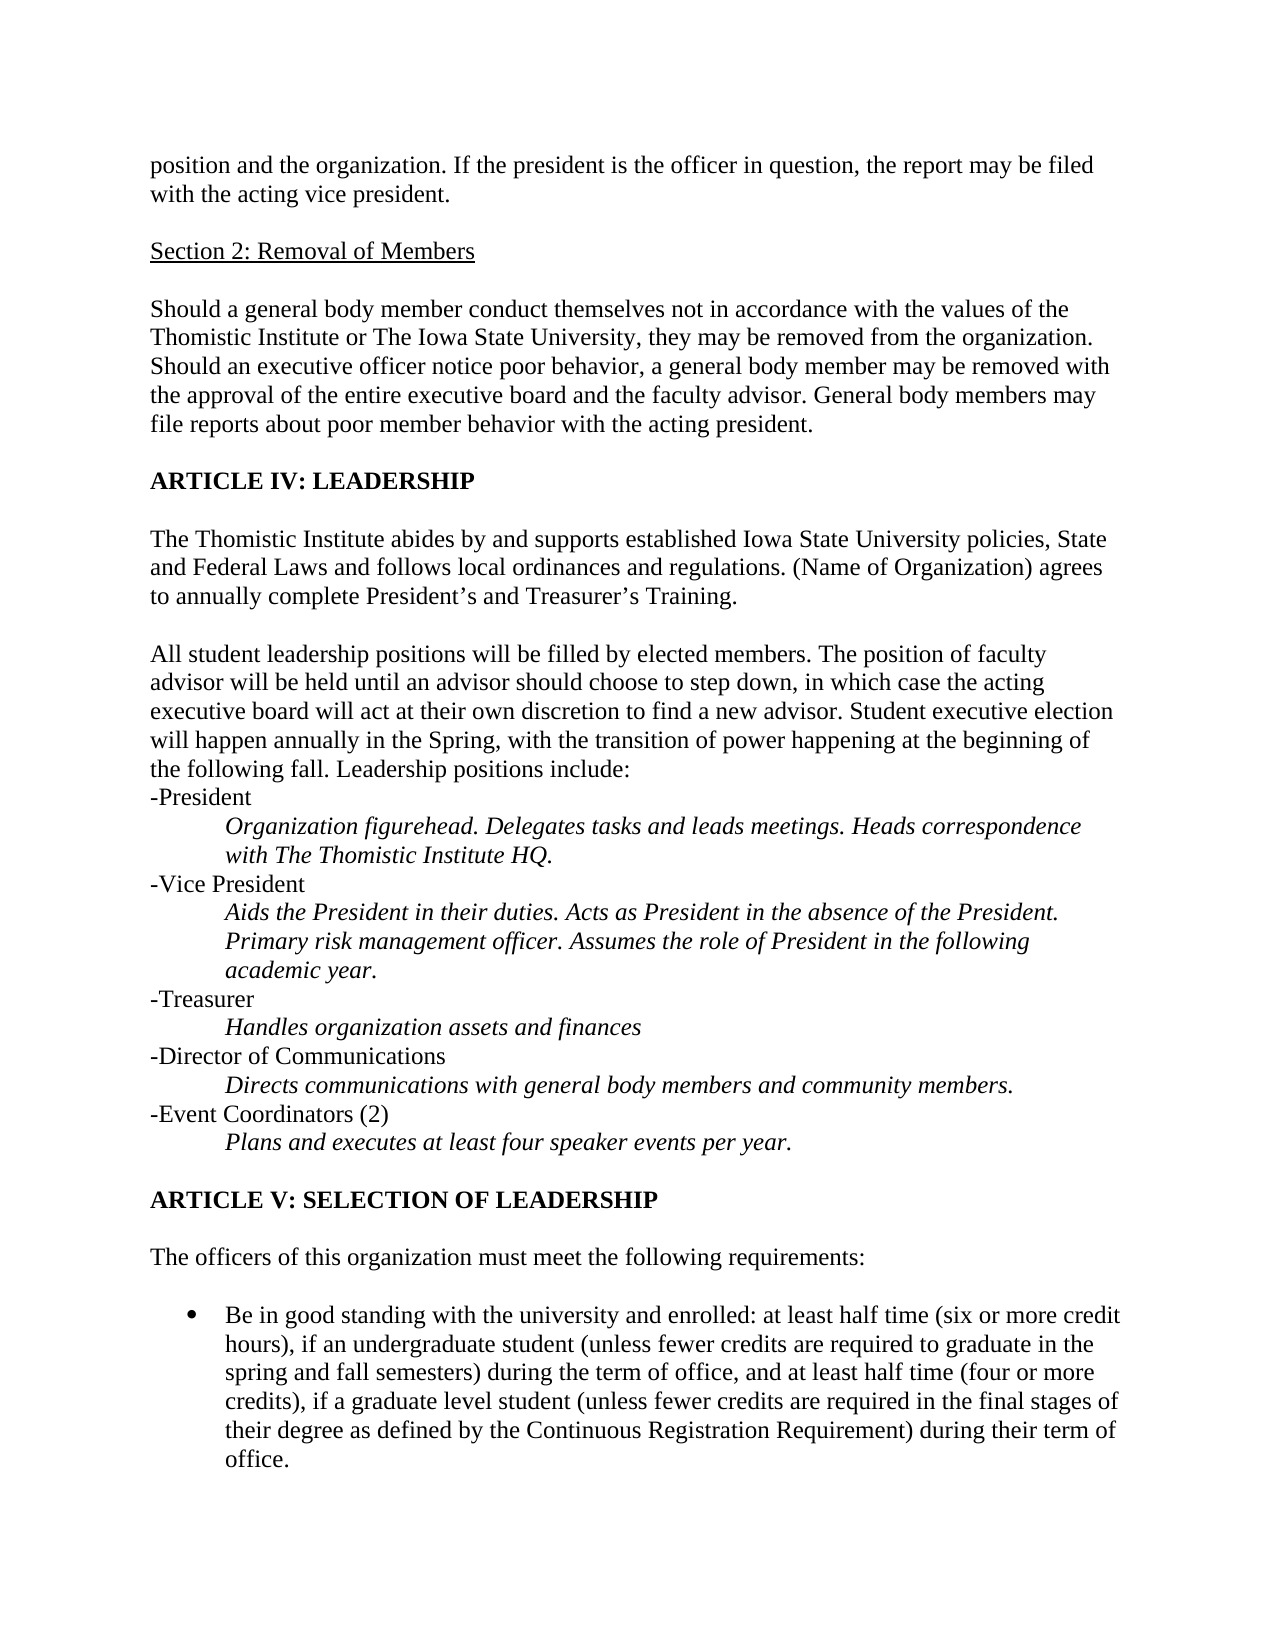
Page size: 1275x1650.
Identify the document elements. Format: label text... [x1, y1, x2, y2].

text -Event Coordinators (2) [150, 1099, 1125, 1127]
text The Thomistic Institute abides by and supports established Iowa State University policies, State and Federal Laws and follows local ordinances and regulations. (Name of Organization) agrees to annually complete President’s and Treasurer’s Training. [150, 524, 1125, 610]
list Be in good standing with the university and enrolled: at least half time (six or more credit hours), if an undergraduate student (unless fewer credits are required to graduate in the spring and fall semesters) during the term of office, and at least half time (four or more credits), if a graduate level student (unless fewer credits are required in the final stages of their degree as defined by the Continuous Registration Requirement) during their term of office. [187, 1300, 1125, 1472]
text -President [150, 782, 1125, 811]
text ARTICLE V: SELECTION OF LEADERSHIP [150, 1185, 1125, 1214]
text Aids the President in their duties. Acts as President in the absence of the President. Primary risk management officer. Assumes the role of President in the following academic year. [225, 897, 1125, 984]
text Section 2: Removal of Members [150, 236, 1125, 265]
text Should a general body member conduct themselves not in accordance with the values of the Thomistic Institute or The Iowa State University, they may be removed from the organization. Should an executive officer notice poor behavior, a general body member may be removed with the approval of the entire executive board and the faculty advisor. General body members may file reports about poor member behavior with the acting president. [150, 294, 1125, 437]
text The officers of this organization must meet the following requirements: [150, 1242, 1125, 1271]
text -Treasurer [150, 984, 1125, 1012]
text Directs communications with general body members and community members. [150, 1070, 1125, 1099]
text -Vice President [150, 869, 1125, 897]
text Plans and executes at least four speaker events per year. [150, 1127, 1125, 1156]
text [150, 150, 1125, 207]
text Organization figurehead. Delegates tasks and leads meetings. Heads correspondence with The Thomistic Institute HQ. [225, 811, 1125, 869]
text Handles organization assets and finances [150, 1012, 1125, 1041]
text -Director of Communications [150, 1041, 1125, 1070]
text All student leadership positions will be filled by elected members. The position of faculty advisor will be held until an advisor should choose to step down, in which case the acting executive board will act at their own discretion to find a new advisor. Student executive election will happen annually in the Spring, with the transition of power happening at the beginning of the following fall. Leadership positions include: [150, 639, 1125, 782]
text ARTICLE IV: LEADERSHIP [150, 466, 1125, 495]
